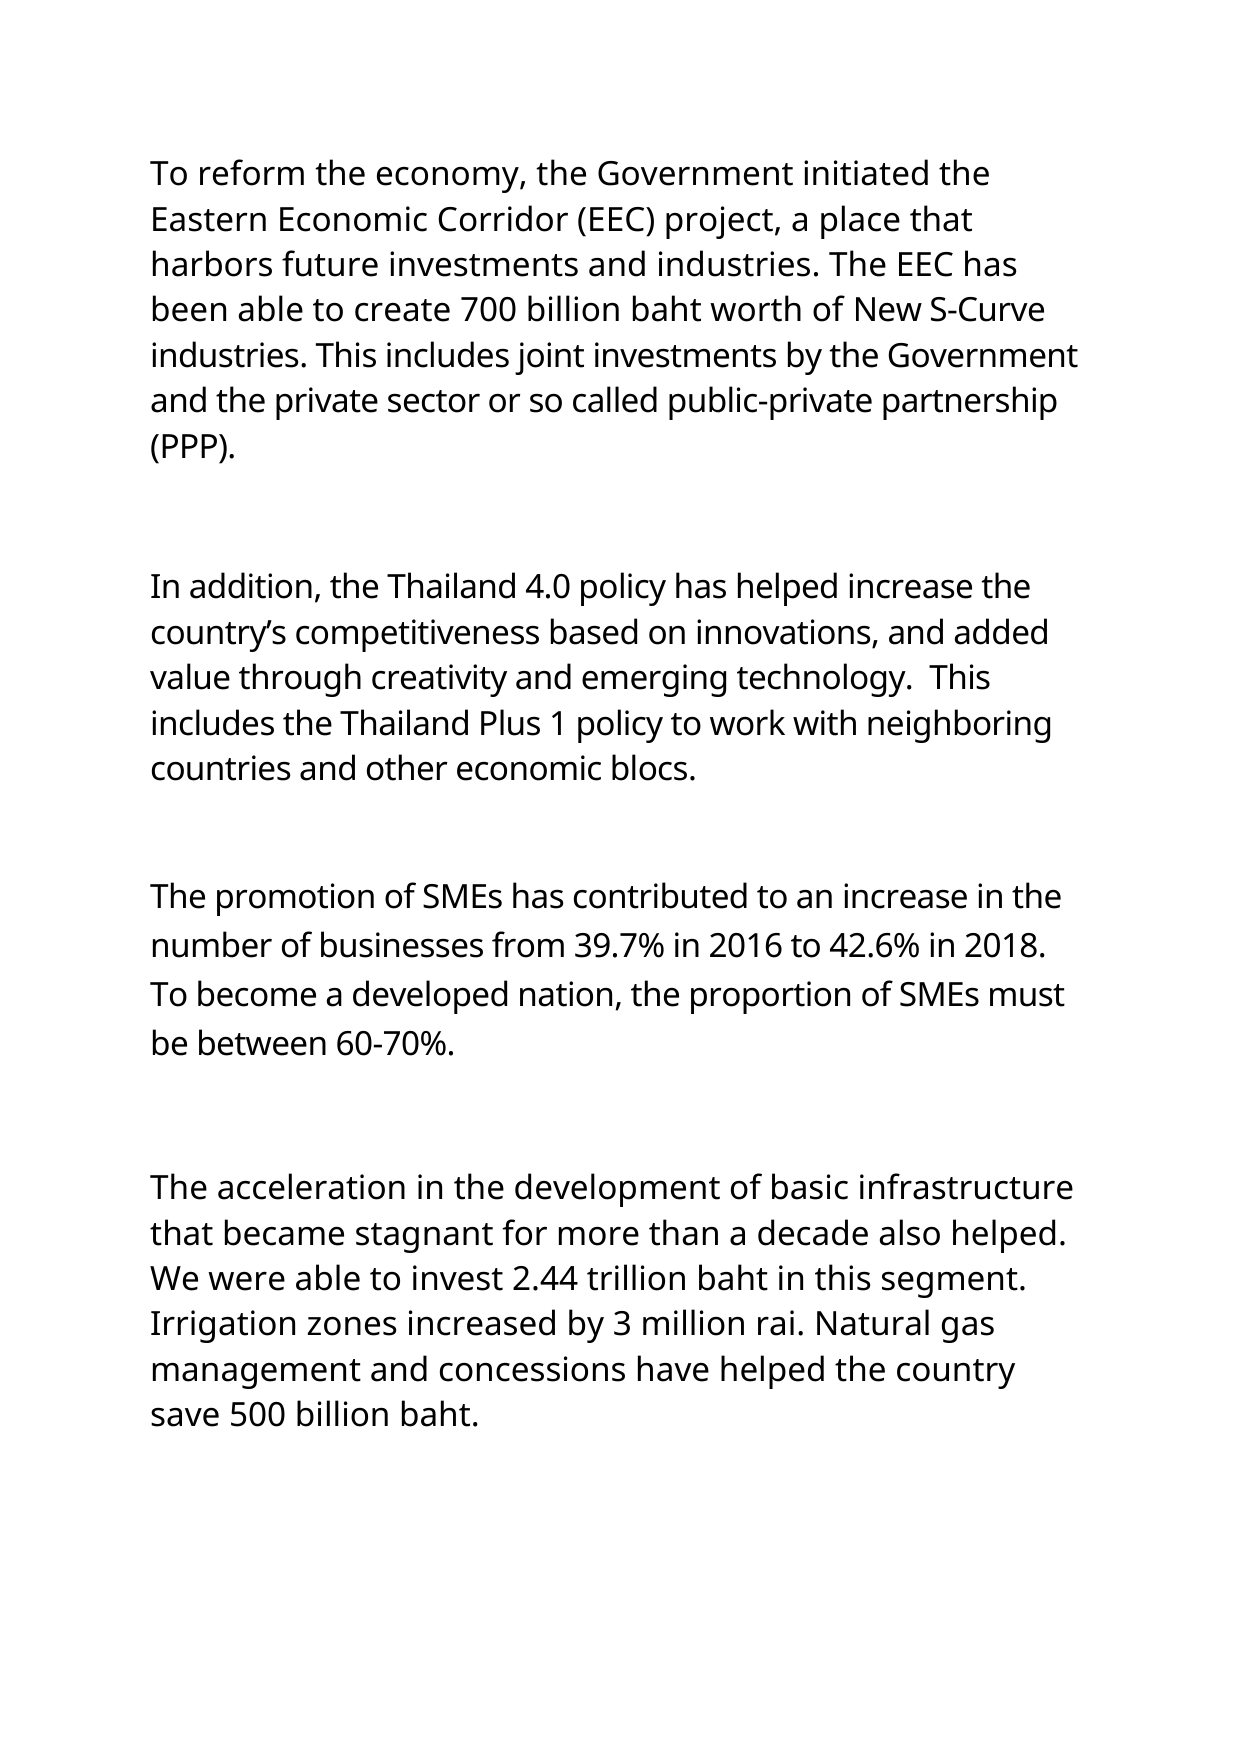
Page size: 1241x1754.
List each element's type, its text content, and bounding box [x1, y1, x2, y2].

text To reform the economy, the Government initiated the Eastern Economic Corridor (EEC) project, a place that harbors future investments and industries. The EEC has been able to create 700 billion baht worth of New S-Curve industries. This includes joint investments by the Government and the private sector or so called public-private partnership (PPP). [150, 150, 1090, 468]
text In addition, the Thailand 4.0 policy has helped increase the country’s competitiveness based on innovations, and added value through creativity and emerging technology. This includes the Thailand Plus 1 policy to work with neighboring countries and other economic blocs. [150, 563, 1090, 790]
text The promotion of SMEs has contributed to an increase in the number of businesses from 39.7% in 2016 to 42.6% in 2018. To become a developed nation, the proportion of SMEs must be between 60-70%. [150, 873, 1090, 1065]
text The acceleration in the development of basic infrastructure that became stagnant for more than a decade also helped. We were able to invest 2.44 trillion baht in this segment. Irrigation zones increased by 3 million rai. Natural gas management and concessions have helped the country save 500 billion baht. [150, 1164, 1090, 1436]
